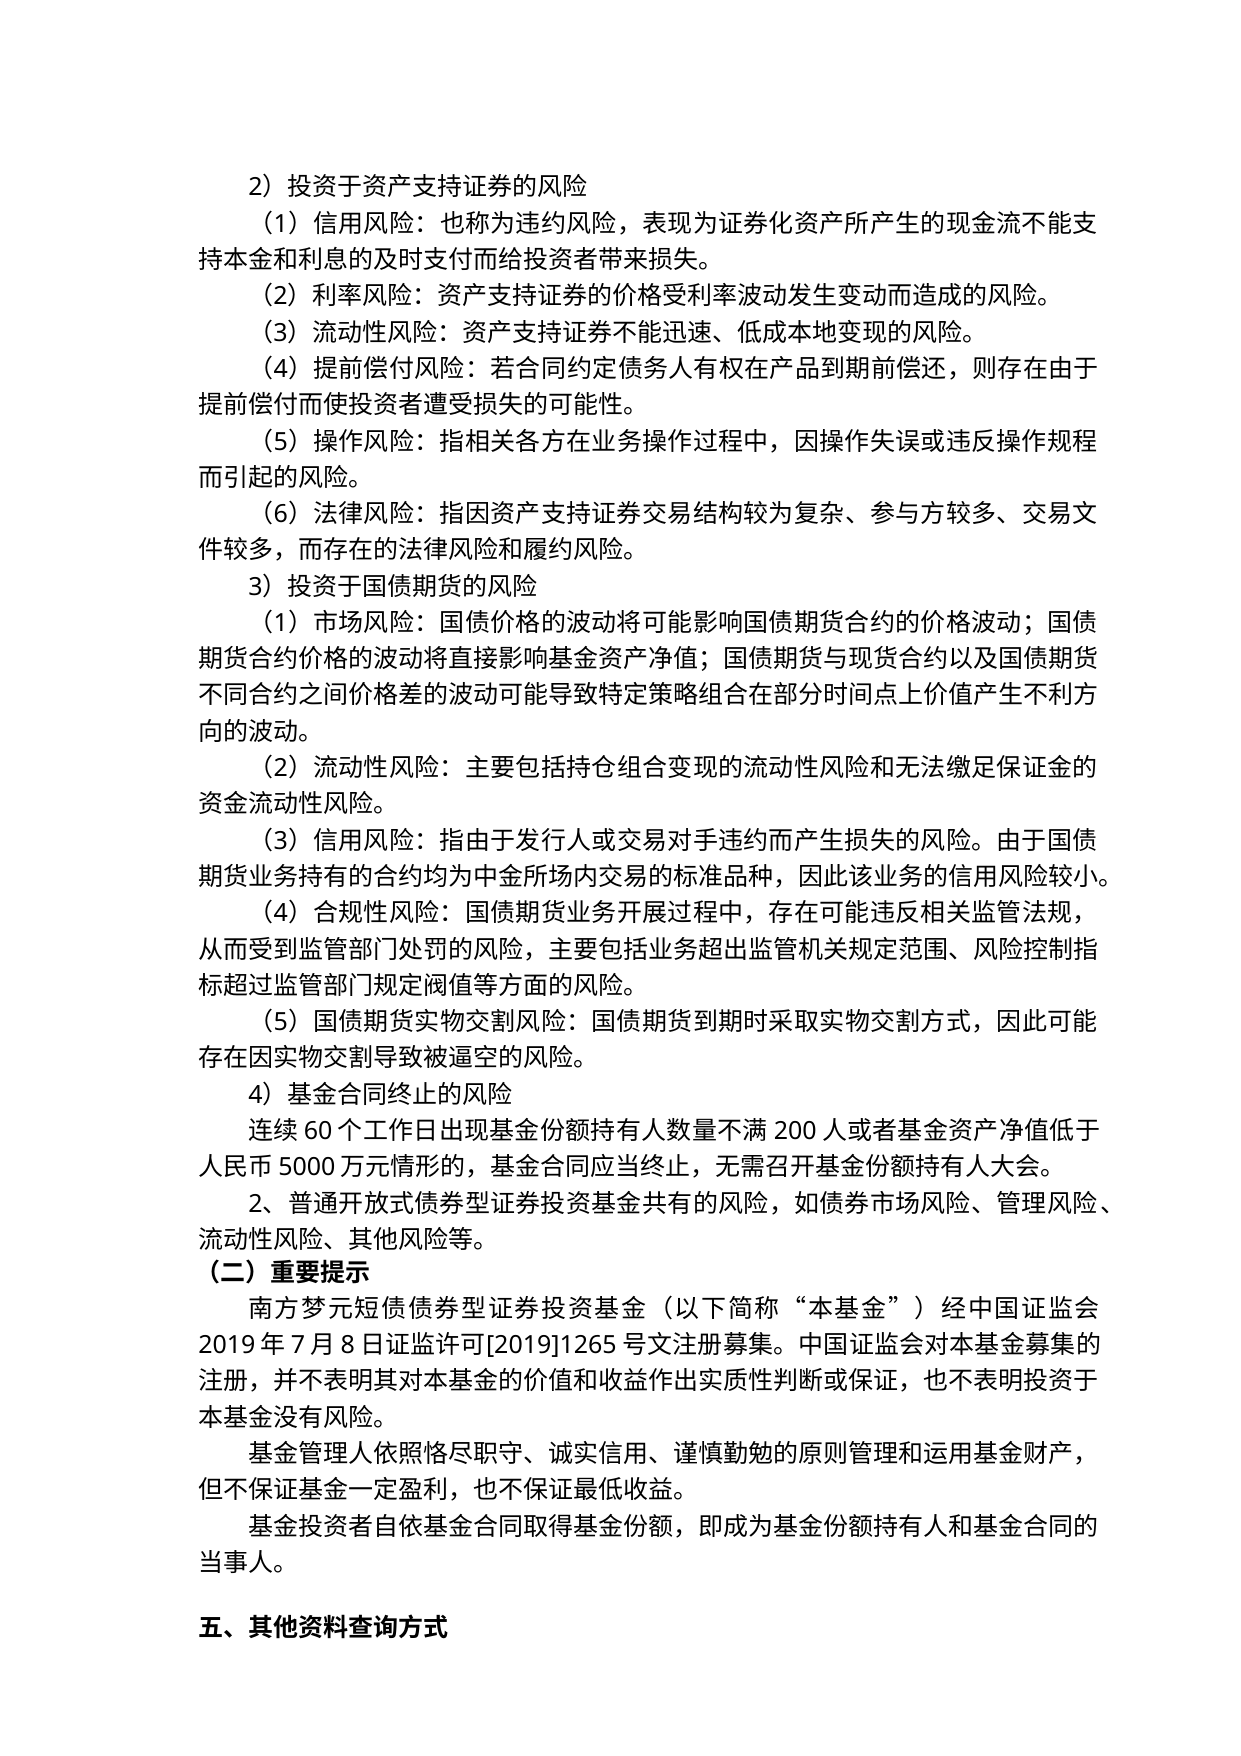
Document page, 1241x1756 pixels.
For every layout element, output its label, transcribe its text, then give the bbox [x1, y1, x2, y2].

text （3）流动性风险：资产支持证券不能迅速、低成本地变现的风险。 [198, 312, 1101, 348]
text （2）流动性风险：主要包括持仓组合变现的流动性风险和无法缴足保证金的资金流动性风险。 [198, 748, 1101, 820]
text 基金投资者自依基金合同取得基金份额，即成为基金份额持有人和基金合同的当事人。 [198, 1506, 1101, 1578]
text 连续60个工作日出现基金份额持有人数量不满200人或者基金资产净值低于人民币5000万元情形的，基金合同应当终止，无需召开基金份额持有人大会。 [198, 1111, 1101, 1183]
text （3）信用风险：指由于发行人或交易对手违约而产生损失的风险。由于国债期货业务持有的合约均为中金所场内交易的标准品种，因此该业务的信用风险较小。 [198, 820, 1101, 893]
text （5）操作风险：指相关各方在业务操作过程中，因操作失误或违反操作规程而引起的风险。 [198, 421, 1101, 493]
text （4）合规性风险：国债期货业务开展过程中，存在可能违反相关监管法规，从而受到监管部门处罚的风险，主要包括业务超出监管机关规定范围、风险控制指标超过监管部门规定阀值等方面的风险。 [198, 893, 1101, 1002]
text （1）信用风险：也称为违约风险，表现为证券化资产所产生的现金流不能支持本金和利息的及时支付而给投资者带来损失。 [198, 203, 1101, 276]
text 2、普通开放式债券型证券投资基金共有的风险，如债券市场风险、管理风险、流动性风险、其他风险等。 [198, 1183, 1101, 1256]
text （6）法律风险：指因资产支持证券交易结构较为复杂、参与方较多、交易文件较多，而存在的法律风险和履约风险。 [198, 493, 1101, 566]
text （5）国债期货实物交割风险：国债期货到期时采取实物交割方式，因此可能存在因实物交割导致被逼空的风险。 [198, 1002, 1101, 1074]
text 4）基金合同终止的风险 [198, 1074, 1101, 1111]
text 南方梦元短债债券型证券投资基金（以下简称“本基金”）经中国证监会2019年7月8日证监许可[2019]1265号文注册募集。中国证监会对本基金募集的注册，并不表明其对本基金的价值和收益作出实质性判断或保证，也不表明投资于本基金没有风险。 [198, 1288, 1101, 1433]
text 基金管理人依照恪尽职守、诚实信用、谨慎勤勉的原则管理和运用基金财产，但不保证基金一定盈利，也不保证最低收益。 [198, 1433, 1101, 1506]
text 2）投资于资产支持证券的风险 [198, 167, 1101, 203]
text 3）投资于国债期货的风险 [198, 566, 1101, 602]
text 五、其他资料查询方式 [199, 1613, 1101, 1643]
text （2）利率风险：资产支持证券的价格受利率波动发生变动而造成的风险。 [198, 276, 1101, 312]
text （二）重要提示 [195, 1256, 1101, 1288]
text （4）提前偿付风险：若合同约定债务人有权在产品到期前偿还，则存在由于提前偿付而使投资者遭受损失的可能性。 [198, 348, 1101, 421]
text （1）市场风险：国债价格的波动将可能影响国债期货合约的价格波动；国债期货合约价格的波动将直接影响基金资产净值；国债期货与现货合约以及国债期货不同合约之间价格差的波动可能导致特定策略组合在部分时间点上价值产生不利方向的波动。 [198, 602, 1101, 747]
